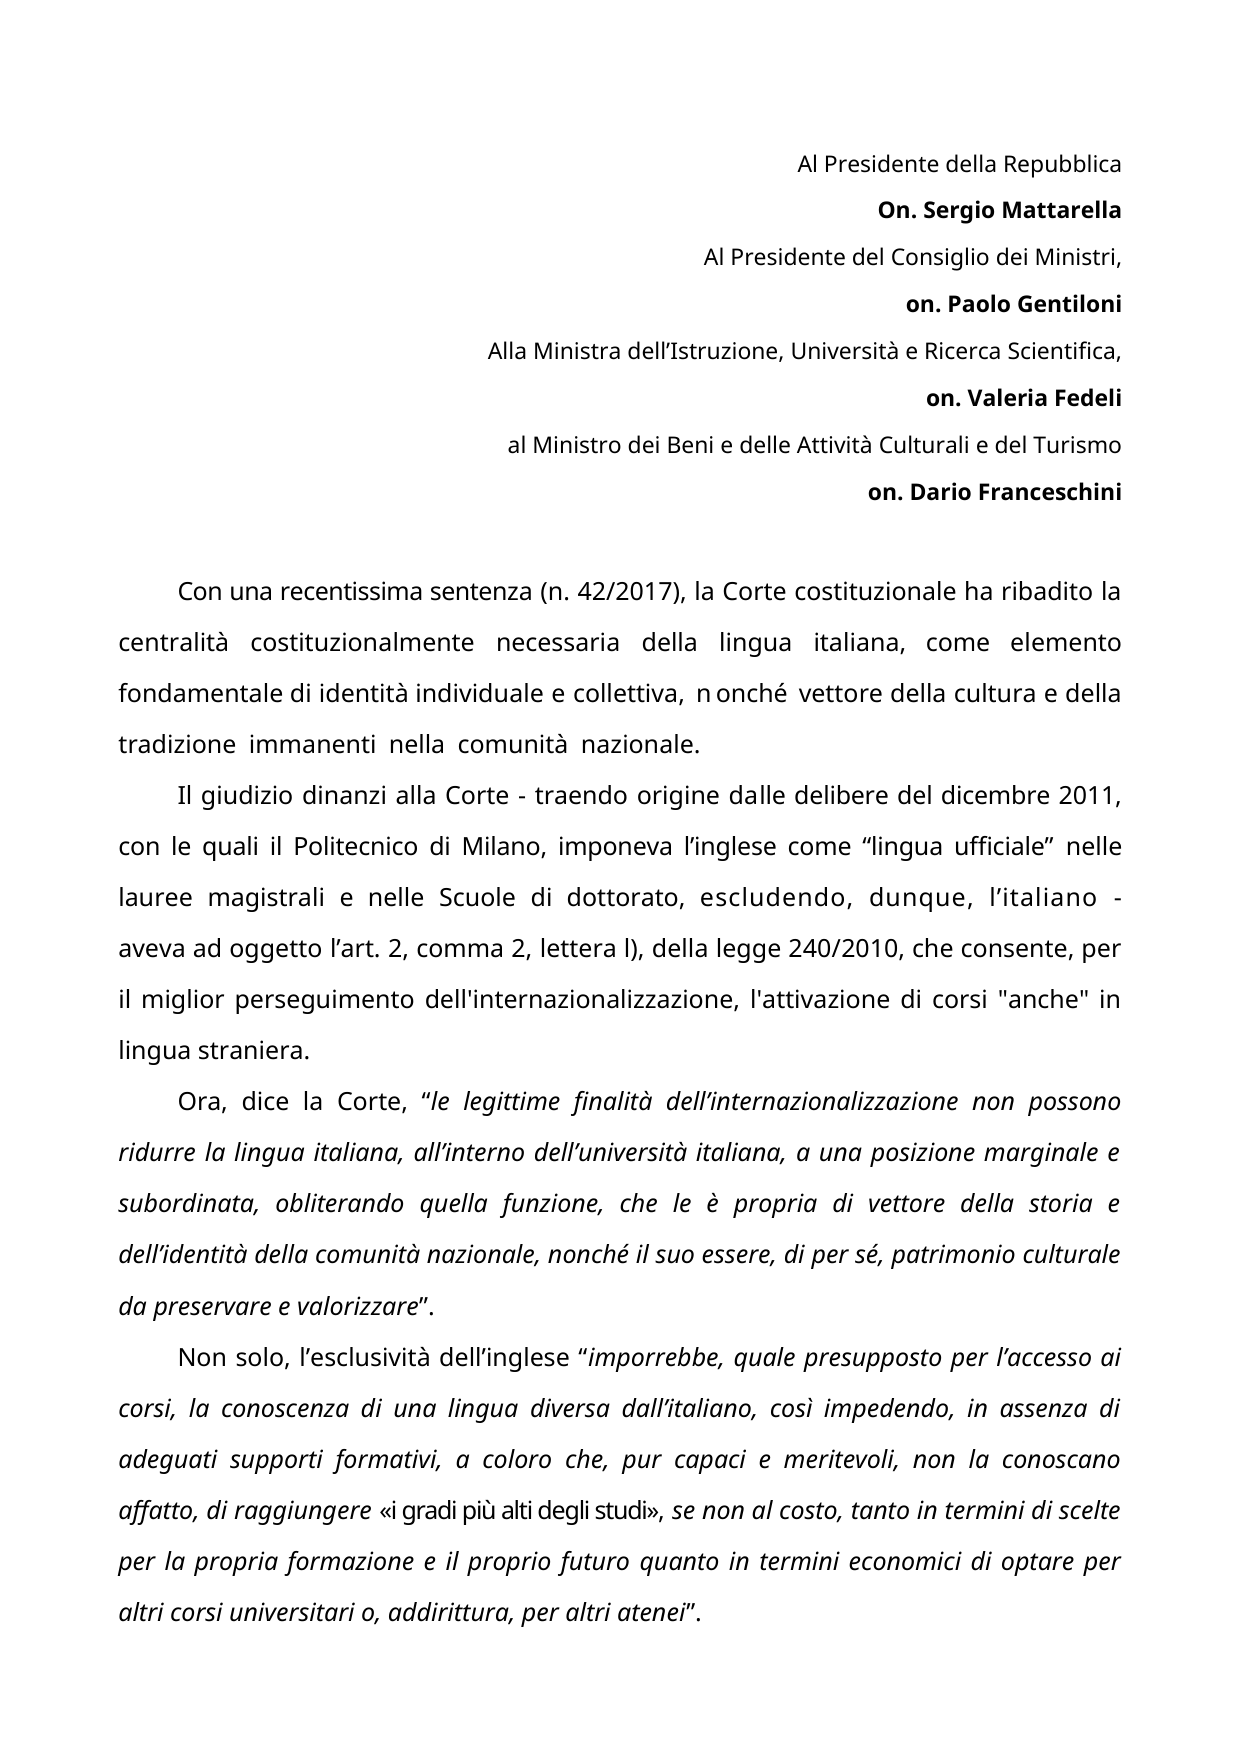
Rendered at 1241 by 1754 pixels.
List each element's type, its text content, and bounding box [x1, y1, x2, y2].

text Non solo, l’esclusività dell’inglese “imporrebbe, quale presupposto per l’accesso ai corsi, la conoscenza di una lingua diversa dall’italiano, così impedendo, in assenza di adeguati supporti formativi, a coloro che, pur capaci e meritevoli, non la conoscano affatto, di raggiungere «i gradi più alti degli studi», se non al costo, tanto in termini di scelte per la propria formazione e il proprio futuro quanto in termini economici di optare per altri corsi universitari o, addirittura, per altri atenei”. [118, 1339, 1122, 1628]
text Alla Ministra dell’Istruzione, Università e Ricerca Scientifica, [118, 335, 1122, 366]
text on. Valeria Fedeli [118, 382, 1122, 413]
text al Ministro dei Beni e delle Attività Culturali e del Turismo [118, 429, 1122, 460]
text On. Sergio Mattarella [118, 194, 1122, 226]
text Con una recentissima sentenza (n. 42/2017), la Corte costituzionale ha ribadito la centralità costituzionalmente necessaria della lingua italiana, come elemento fondamentale di identità individuale e collettiva, nonché vettore della cultura e della tradizione immanenti nella comunità nazionale. [118, 574, 1122, 761]
text Al Presidente della Repubblica [118, 148, 1122, 179]
text Al Presidente del Consiglio dei Ministri, [118, 241, 1122, 273]
text on. Dario Franceschini [118, 476, 1122, 507]
text Ora, dice la Corte, “le legittime finalità dell’internazionalizzazione non possono ridurre la lingua italiana, all’interno dell’università italiana, a una posizione marginale e subordinata, obliterando quella funzione, che le è propria di vettore della storia e dell’identità della comunità nazionale, nonché il suo essere, di per sé, patrimonio culturale da preservare e valorizzare”. [118, 1084, 1122, 1322]
text on. Paolo Gentiloni [118, 288, 1122, 319]
text Il giudizio dinanzi alla Corte - traendo origine dalle delibere del dicembre 2011, con le quali il Politecnico di Milano, imponeva l’inglese come “lingua ufficiale” nelle lauree magistrali e nelle Scuole di dottorato, escludendo, dunque, l’italiano - aveva ad oggetto l’art. 2, comma 2, lettera l), della legge 240/2010, che consente, per il miglior perseguimento dell'internazionalizzazione, l'attivazione di corsi "anche" in lingua straniera. [118, 778, 1122, 1067]
